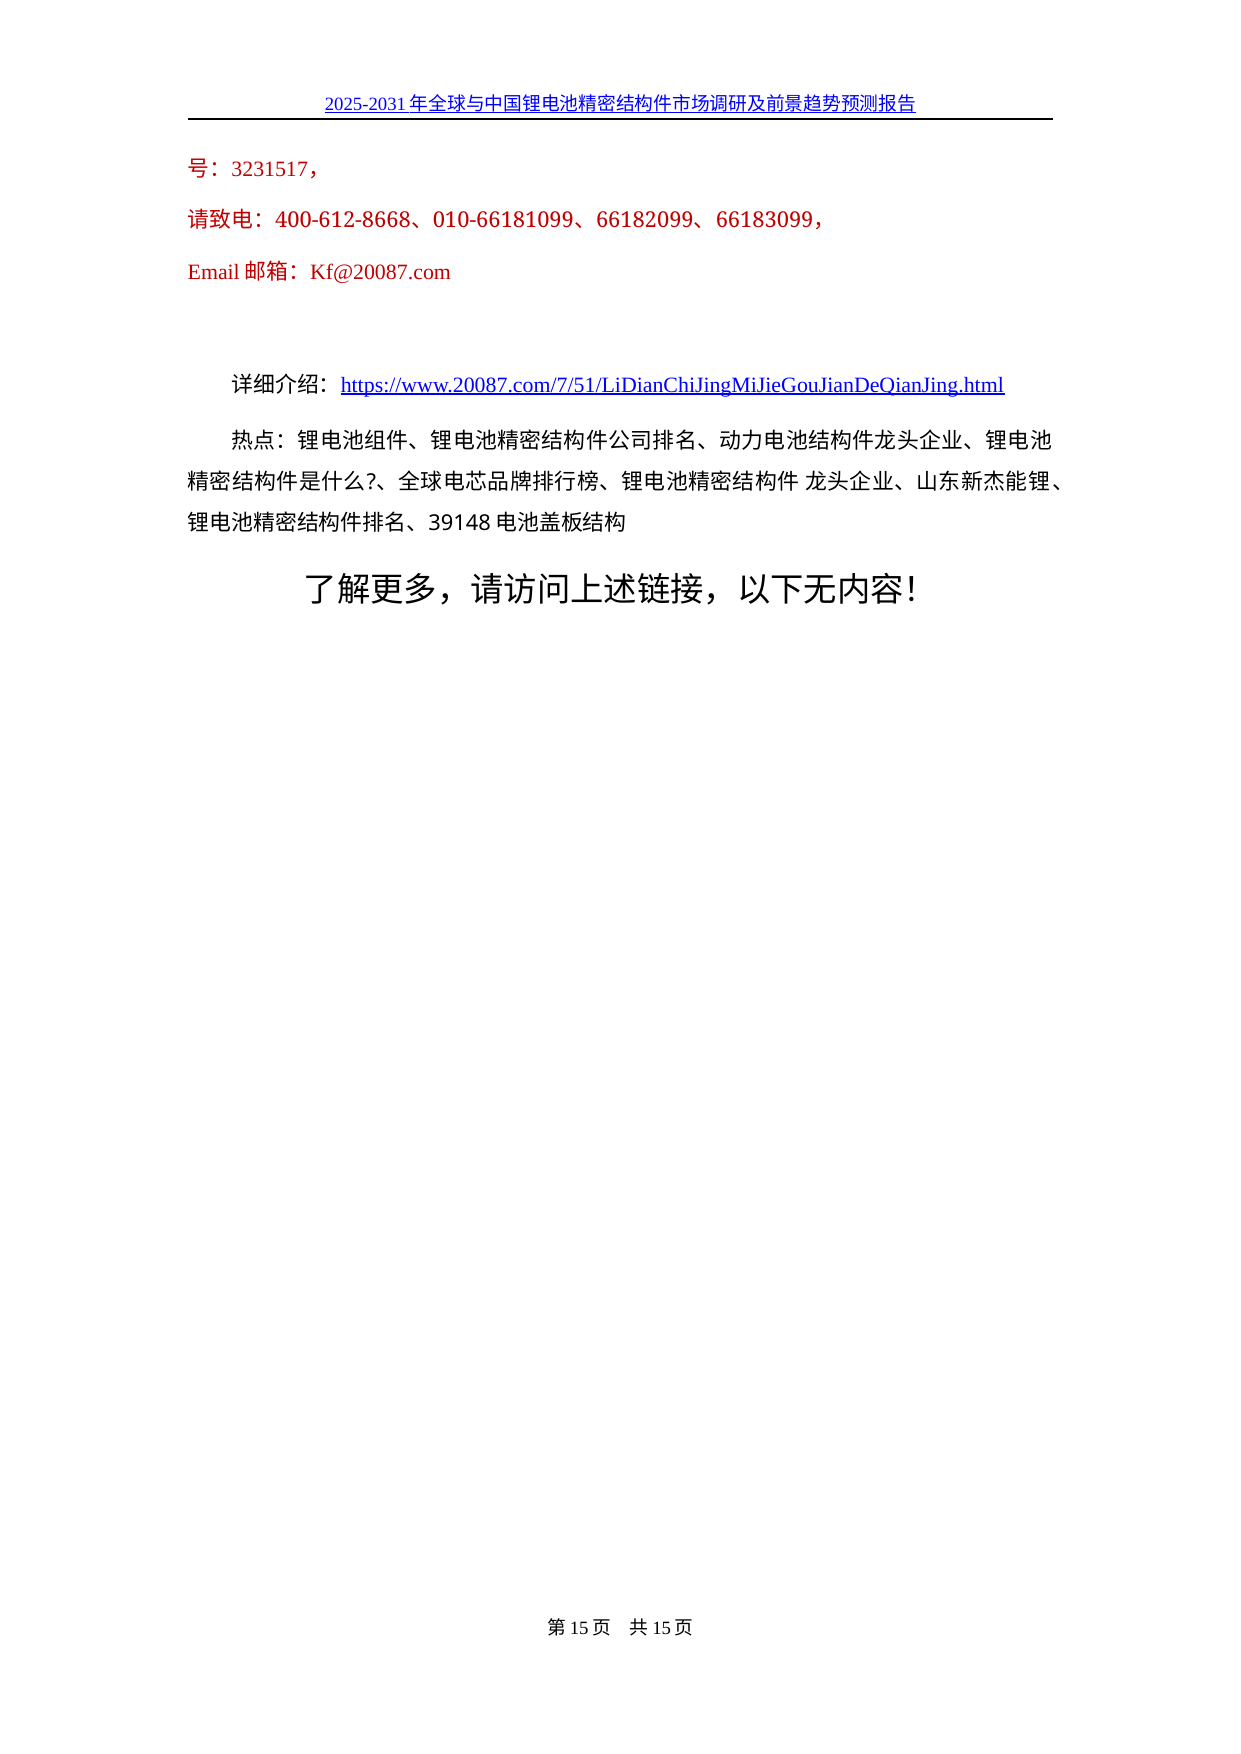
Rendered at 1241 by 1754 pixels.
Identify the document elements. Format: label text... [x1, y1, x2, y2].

text 详细介绍：https://www.20087.com/7/51/LiDianChiJingMiJieGouJianDeQianJing.html [187, 366, 1053, 399]
title 了解更多，请访问上述链接，以下无内容！ [187, 554, 1053, 619]
text Email邮箱：Kf@20087.com [187, 253, 1053, 286]
text 请致电：400-612-8668、010-66181099、66182099、66183099， [187, 202, 1053, 234]
text 热点：锂电池组件、锂电池精密结构件公司排名、动力电池结构件龙头企业、锂电池精密结构件是什么?、全球电芯品牌排行榜、锂电池精密结构件 龙头企业、山东新杰能锂、锂电池精密结构件排名、39148电池盖板结构 [187, 423, 1053, 537]
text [187, 150, 1053, 183]
